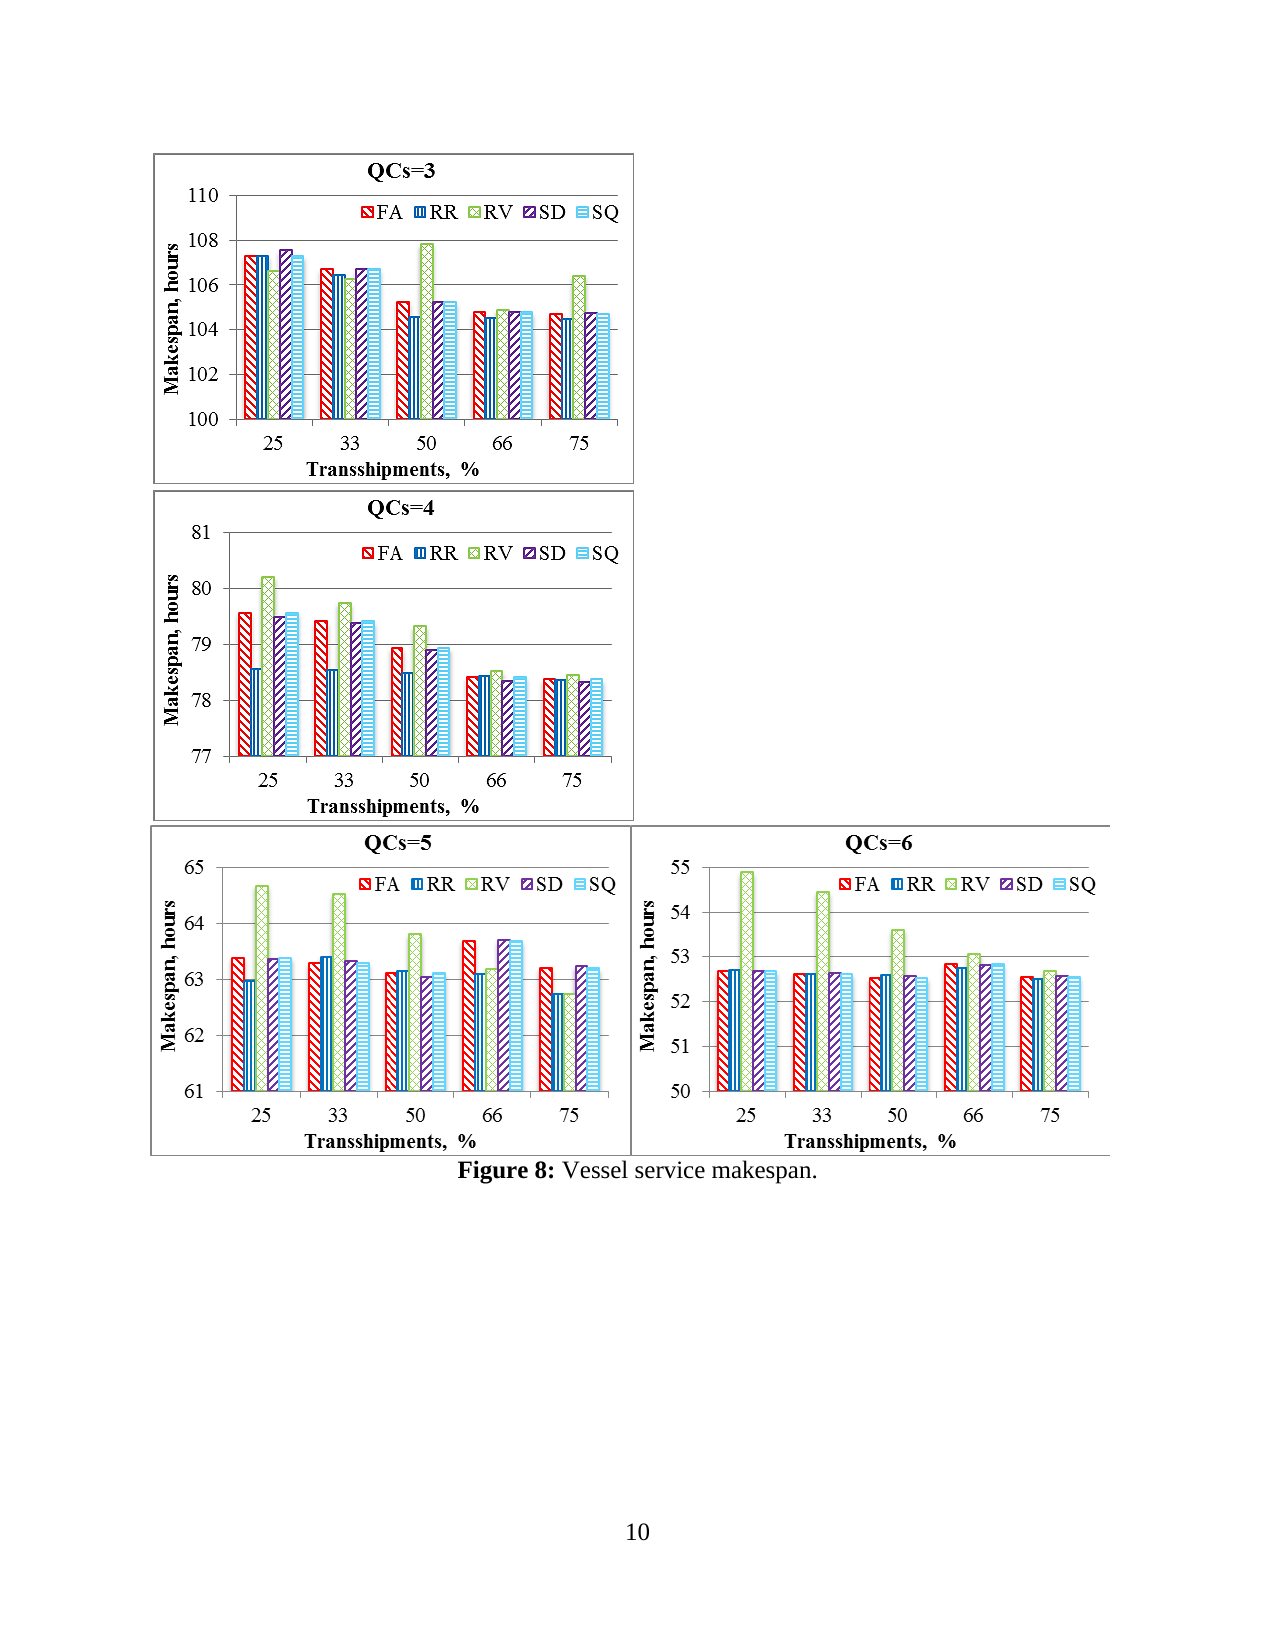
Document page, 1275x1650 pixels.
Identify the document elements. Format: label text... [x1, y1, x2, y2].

picture [154, 154, 633, 483]
picture [150, 825, 1110, 1156]
picture [154, 491, 633, 820]
text Figure 8: Vessel service makespan. [150, 1155, 1125, 1184]
